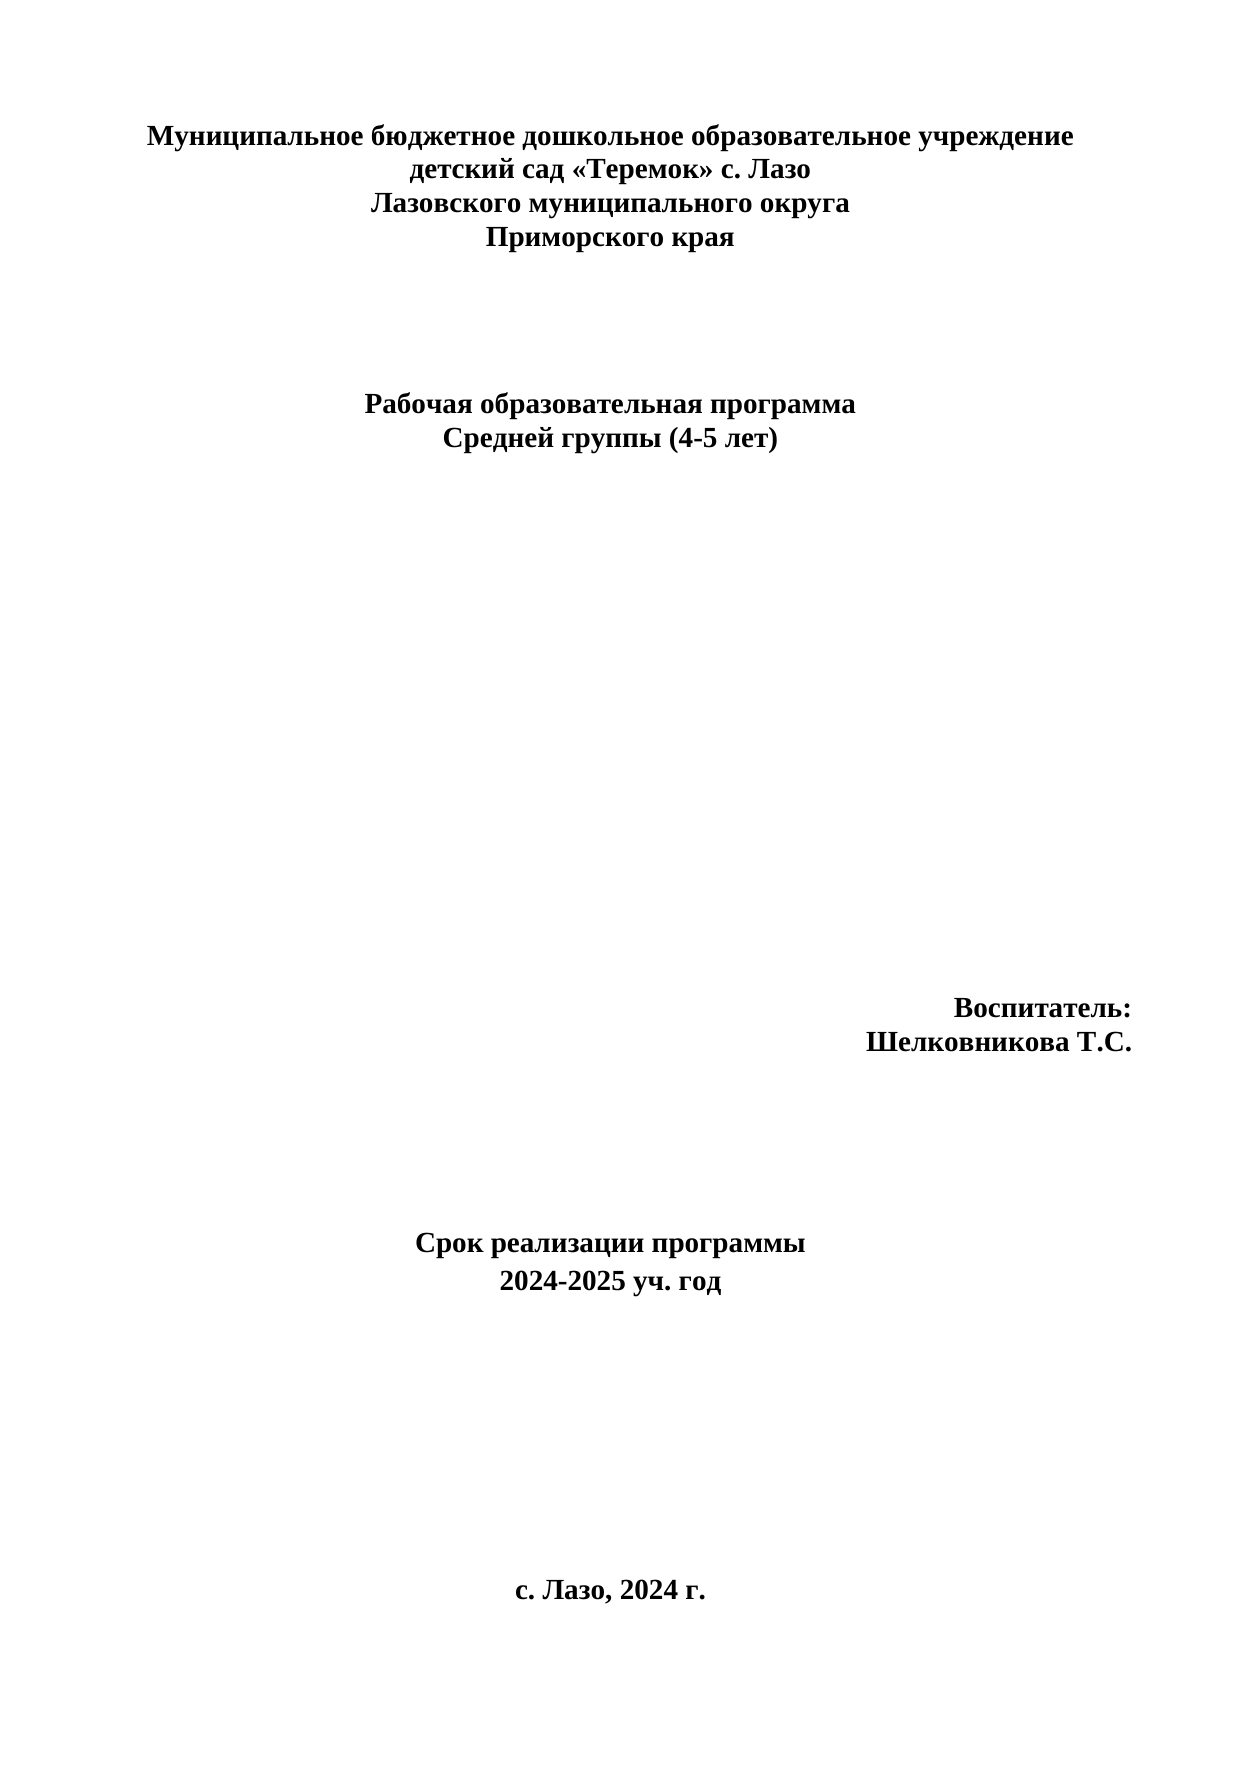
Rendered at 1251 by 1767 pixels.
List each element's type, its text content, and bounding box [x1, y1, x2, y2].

text 2024-2025 уч. год [89, 1263, 1132, 1297]
text Лазовского муниципального округа [89, 185, 1132, 219]
text Приморского края [89, 219, 1132, 252]
text детский сад «Теремок» с. Лазо [89, 152, 1132, 185]
text Шелковникова Т.С. [89, 1024, 1132, 1057]
text Муниципальное бюджетное дошкольное образовательное учреждение [89, 118, 1132, 152]
text с. Лазо, 2024 г. [89, 1572, 1132, 1605]
text Рабочая образовательная программа [89, 386, 1132, 420]
text Срок реализации программы [89, 1225, 1132, 1258]
text Средней группы (4-5 лет) [89, 420, 1132, 453]
text Воспитатель: [89, 990, 1132, 1024]
